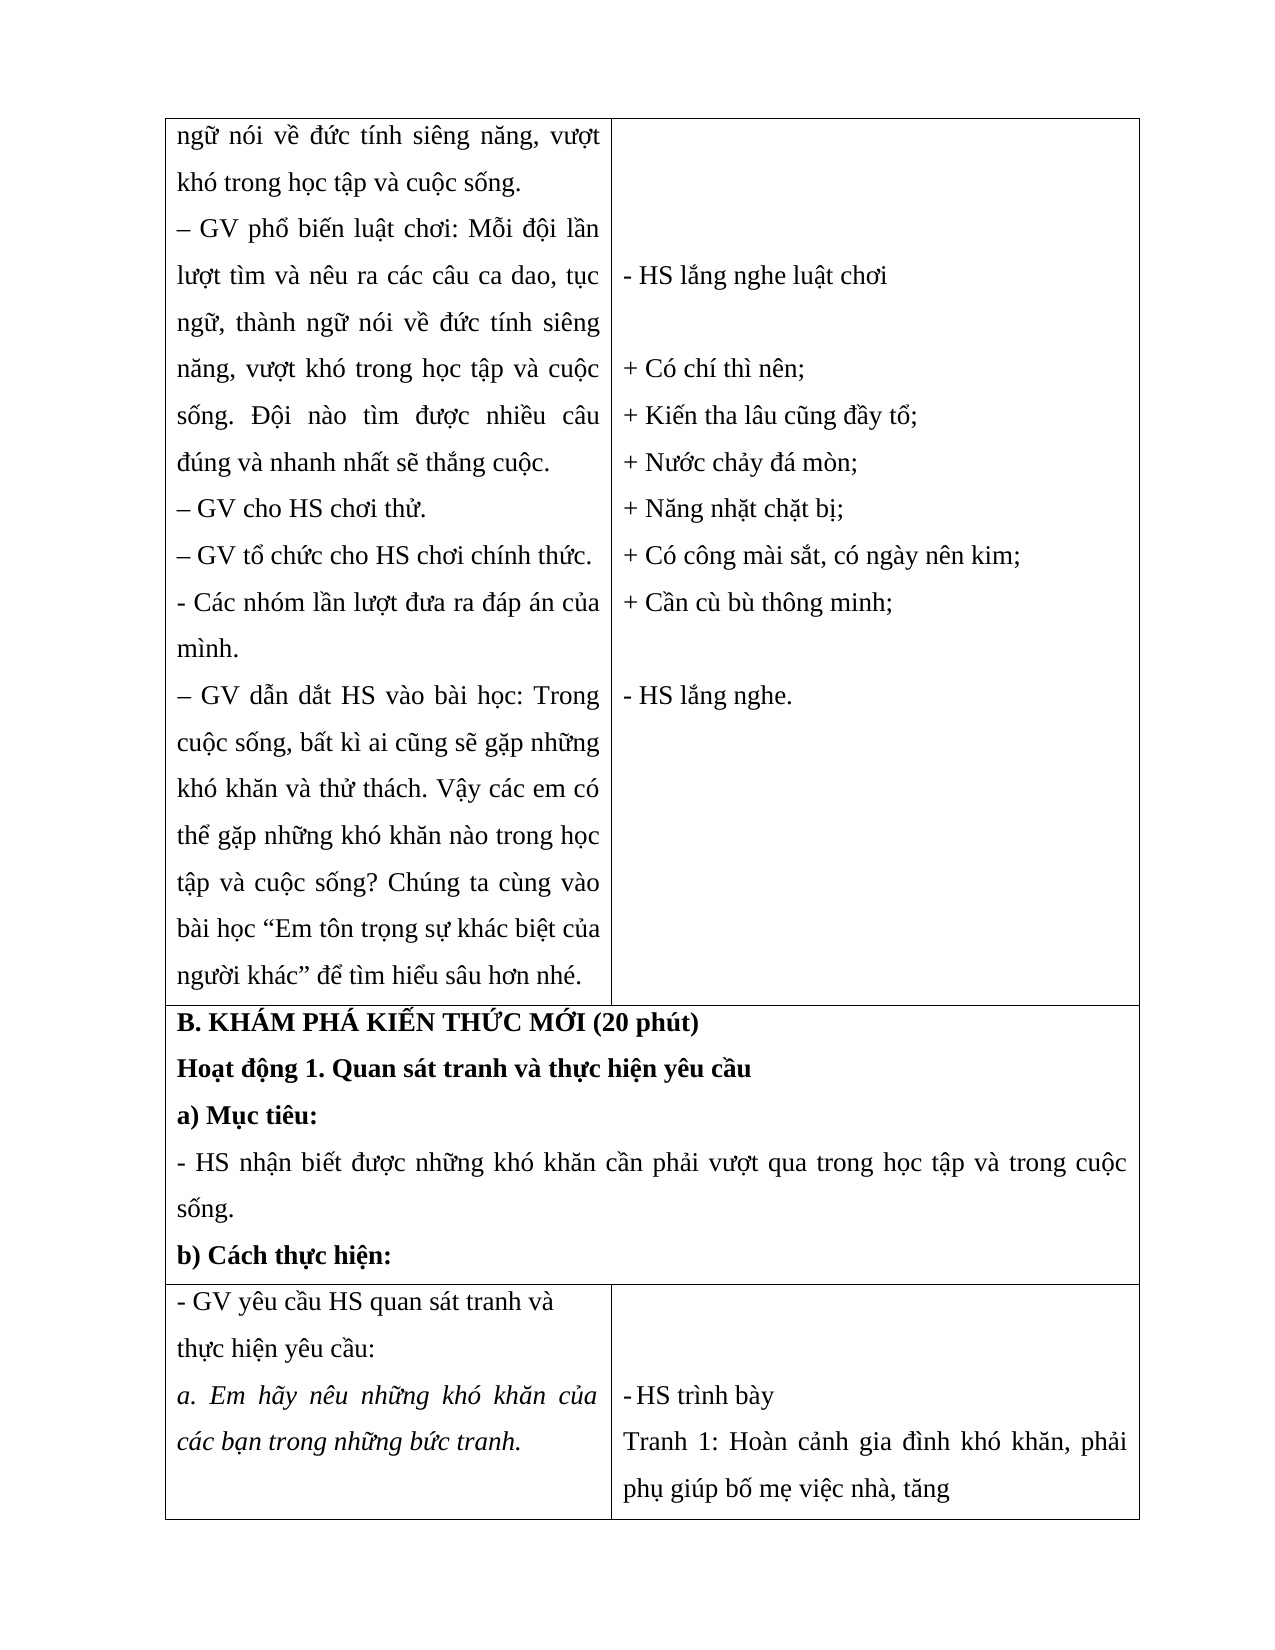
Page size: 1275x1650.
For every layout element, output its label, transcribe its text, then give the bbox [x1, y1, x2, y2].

table_cell B. KHÁM PHÁ KIẾN THỨC MỚI (20 phút) Hoạt động 1. Quan sát tranh và thực hiện yêu cầu a) Mục tiêu: - HS nhận biết được những khó khăn cần phải vượt qua trong học tập và trong cuộc sống. b) Cách thực hiện: [166, 1006, 1139, 1284]
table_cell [612, 119, 1139, 1004]
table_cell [166, 1285, 611, 1519]
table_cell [612, 1285, 1139, 1519]
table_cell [166, 119, 611, 1004]
